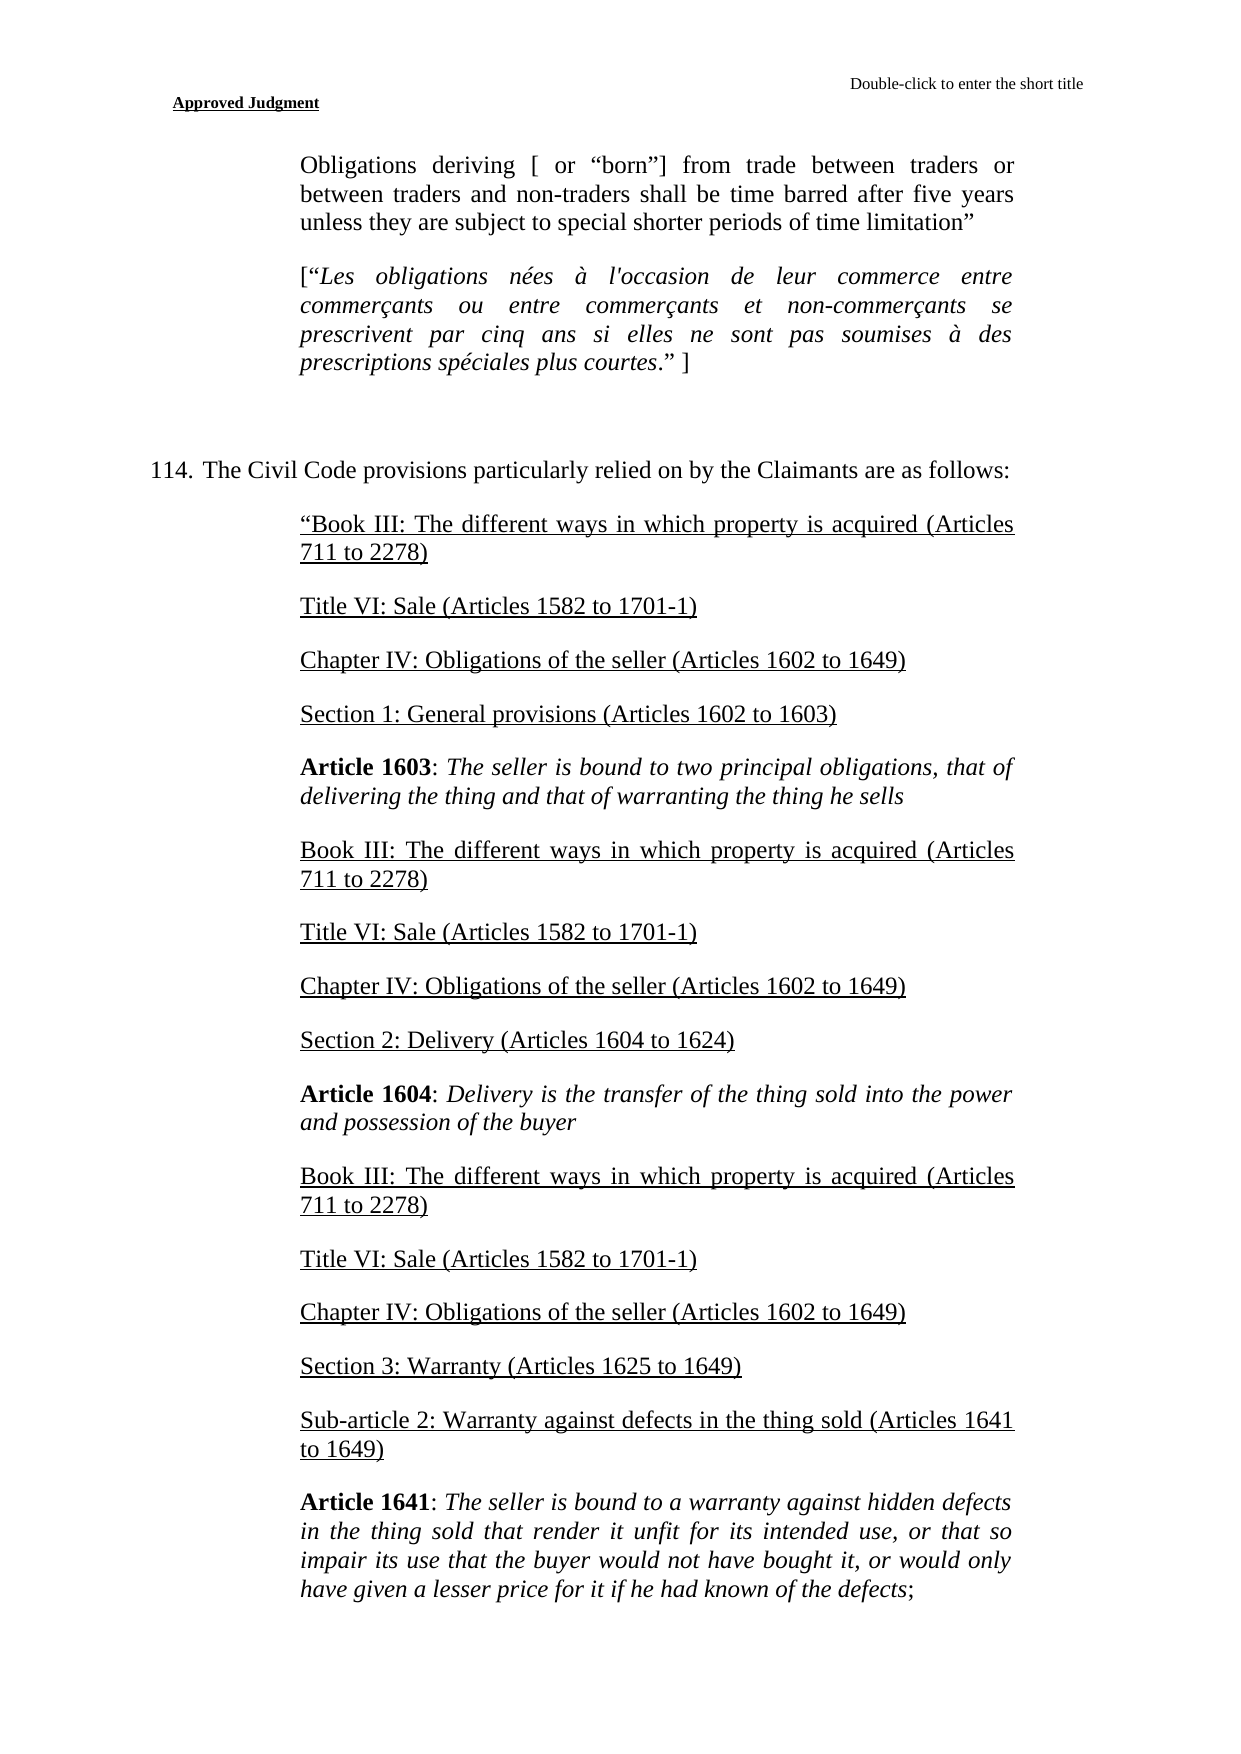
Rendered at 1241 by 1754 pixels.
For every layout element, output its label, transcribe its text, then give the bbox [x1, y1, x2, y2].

text Sub-article 2: Warranty against defects in the thing sold (Articles 1641 to 1649) [300, 1405, 1015, 1430]
text Sub-article 2: Warranty against defects in the thing sold (Articles 1641 to 1649) [300, 1431, 1015, 1462]
text Article 1604: Delivery is the transfer of the thing sold into the power and possession of the buyer [300, 1079, 1015, 1136]
text Section 3: Warranty (Articles 1625 to 1649) [300, 1351, 1015, 1380]
text Chapter IV: Obligations of the seller (Articles 1602 to 1649) [300, 1297, 1015, 1326]
text Book III: The different ways in which property is acquired (Articles 711 to 2278) [300, 1161, 1015, 1186]
text Chapter IV: Obligations of the seller (Articles 1602 to 1649) [300, 971, 1015, 1000]
text Title VI: Sale (Articles 1582 to 1701-1) [300, 591, 1015, 620]
text Book III: The different ways in which property is acquired (Articles 711 to 2278) [300, 861, 1015, 892]
text [“Les obligations nées à l'occasion de leur commerce entre commerçants ou entre commerçants et non-commerçants se prescrivent par cinq ans si elles ne sont pas soumises à des prescriptions spéciales plus courtes.” ] [300, 261, 1015, 376]
text Chapter IV: Obligations of the seller (Articles 1602 to 1649) [300, 645, 1015, 674]
text Title VI: Sale (Articles 1582 to 1701-1) [300, 1244, 1015, 1272]
text “Book III: The different ways in which property is acquired (Articles 711 to 2278) [300, 535, 1015, 566]
text “Book III: The different ways in which property is acquired (Articles 711 to 2278) [300, 509, 1015, 534]
text Book III: The different ways in which property is acquired (Articles 711 to 2278) [300, 1188, 1015, 1219]
text Book III: The different ways in which property is acquired (Articles 711 to 2278) [300, 835, 1015, 860]
list The Civil Code provisions particularly relied on by the Claimants are as follows: [150, 455, 1090, 484]
text Section 1: General provisions (Articles 1602 to 1603) [300, 699, 1015, 727]
text Section 2: Delivery (Articles 1604 to 1624) [300, 1025, 1015, 1054]
text Article 1603: The seller is bound to two principal obligations, that of delivering the thing and that of warranting the thing he sells [300, 752, 1015, 810]
text Article 1641: The seller is bound to a warranty against hidden defects in the thing sold that render it unfit for its intended use, or that so impair its use that the buyer would not have bought it, or would only have given a lesser price for it if he had known of the defects; [300, 1487, 1015, 1602]
text Title VI: Sale (Articles 1582 to 1701-1) [300, 917, 1015, 946]
text Obligations deriving [ or “born”] from trade between traders or between traders and non-traders shall be time barred after five years unless they are subject to special shorter periods of time limitation” [300, 150, 1015, 236]
